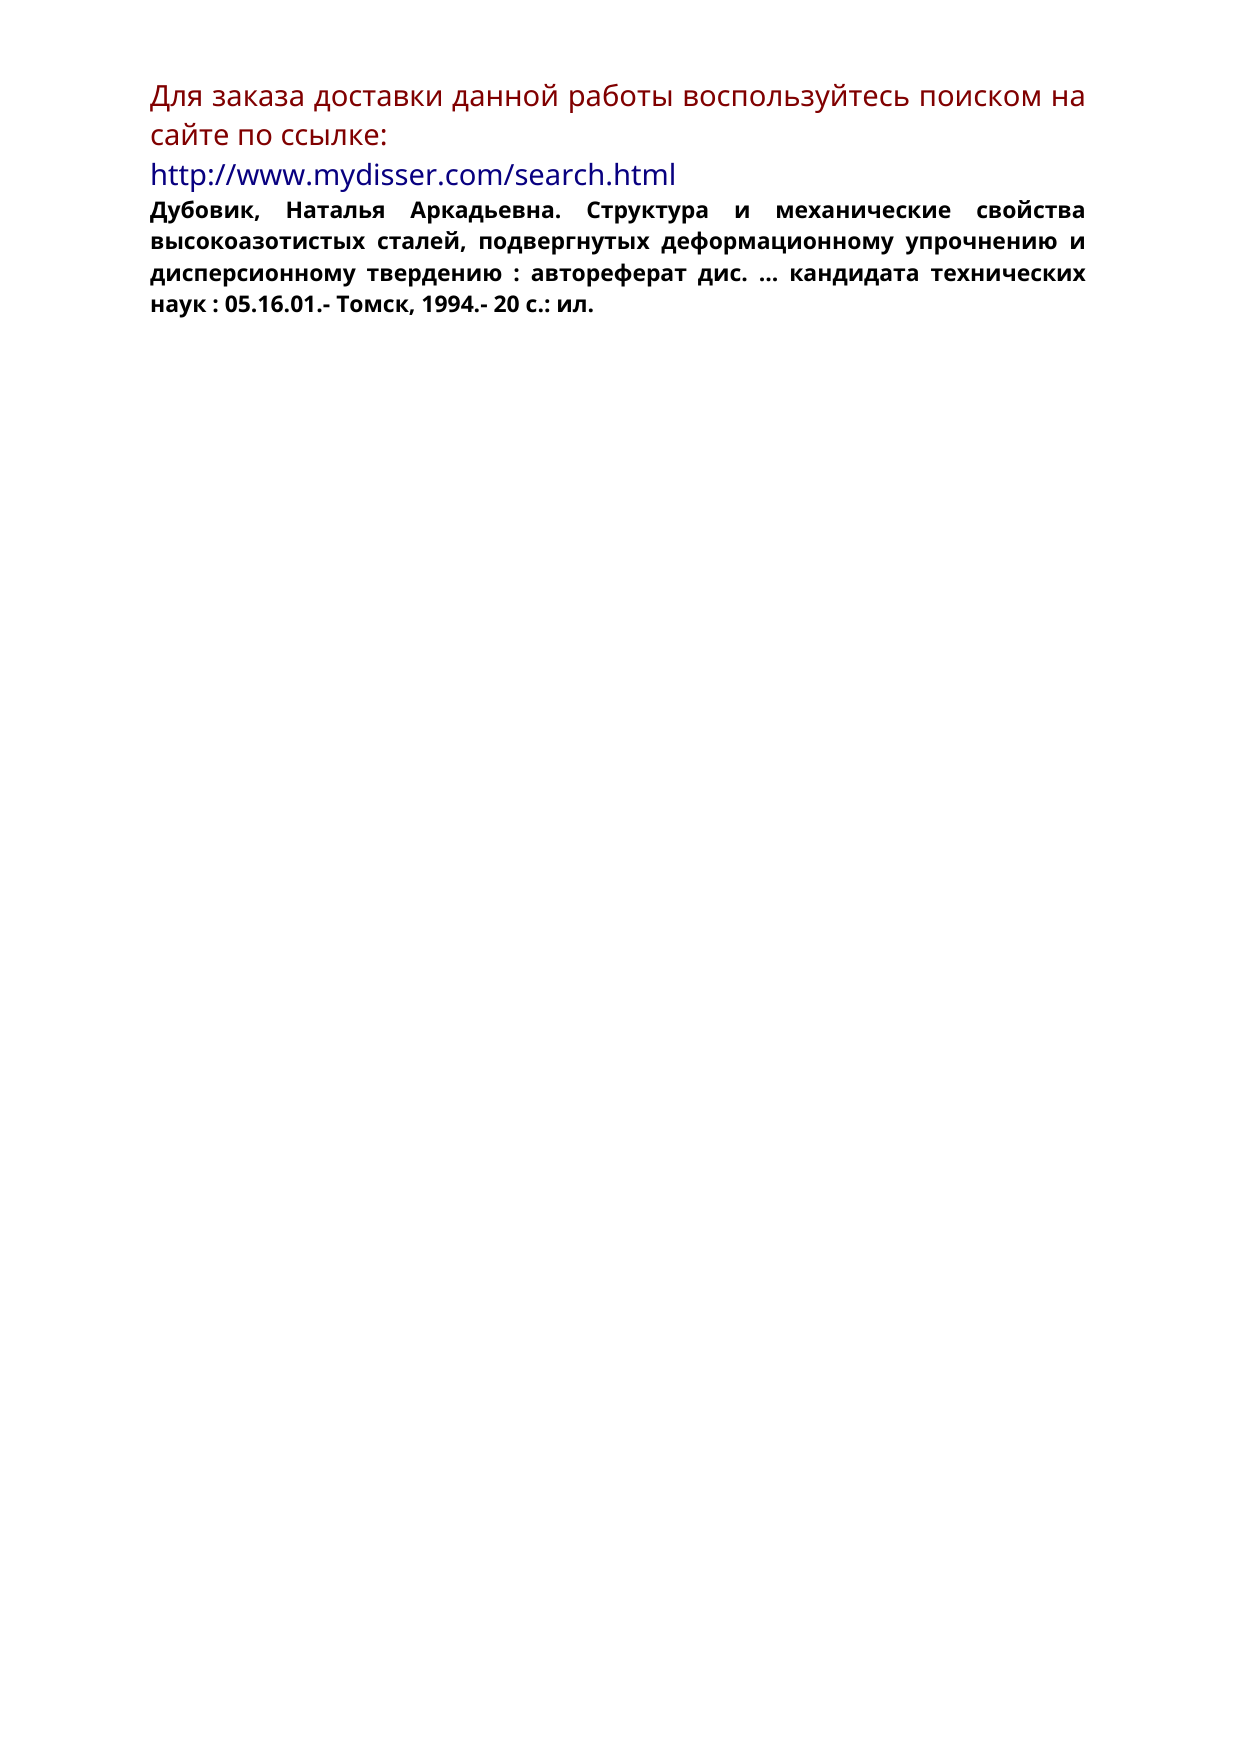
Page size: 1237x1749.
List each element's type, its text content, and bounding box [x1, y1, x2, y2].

text Дубовик, Наталья Аркадьевна. Структура и механические свойства высокоазотистых сталей, подвергнутых деформационному упрочнению и дисперсионному твердению : автореферат дис. ... кандидата технических наук : 05.16.01.- Томск, 1994.- 20 с.: ил. [150, 194, 1086, 319]
